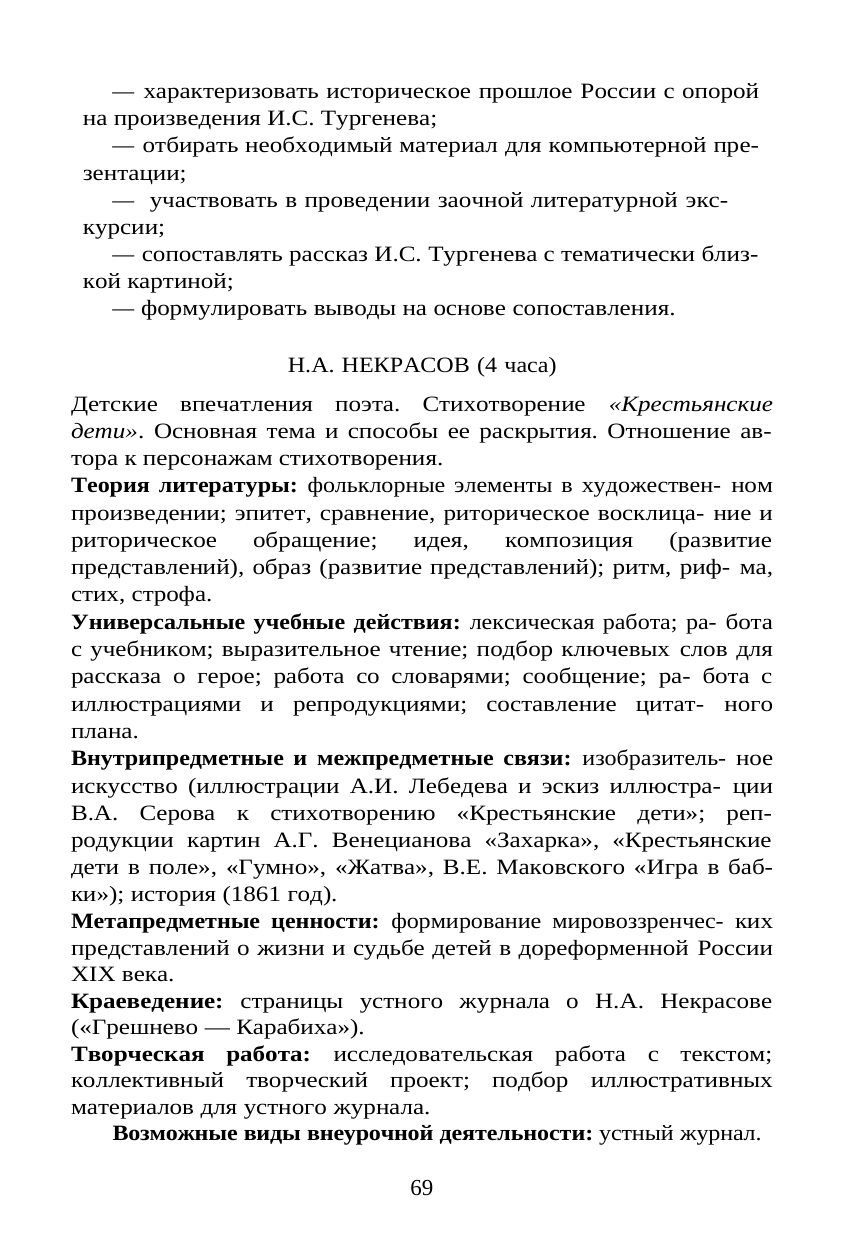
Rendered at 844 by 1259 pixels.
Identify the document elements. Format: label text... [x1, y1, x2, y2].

text Краеведение: страницы устного журнала о Н.А. Некрасове («Грешнево — Карабиха»). [71, 988, 773, 1039]
list отбирать необходимый материал для компьютерной пре- зентации; [83, 132, 761, 185]
text Детские впечатления поэта. Стихотворение «Крестьянские дети». Основная тема и способы ее раскрытия. Отношение ав- тора к персонажам стихотворения. [71, 391, 773, 471]
list участвовать в проведении заочной литературной экс- курсии; [83, 187, 761, 239]
text Универсальные учебные действия: лексическая работа; ра- бота с учебником; выразительное чтение; подбор ключевых слов для рассказа о герое; работа со словарями; сообщение; ра- бота с иллюстрациями и репродукциями; составление цитат- ного плана. [71, 609, 773, 743]
list характеризовать историческое прошлое России с опорой на произведения И.С. Тургенева; [83, 78, 761, 130]
list формулировать выводы на основе сопоставления. [112, 295, 773, 320]
list сопоставлять рассказ И.С. Тургенева с тематически близ- кой картиной; [83, 241, 761, 293]
text Внутрипредметные и межпредметные связи: изобразитель- ное искусство (иллюстрации А.И. Лебедева и эскиз иллюстра- ции В.А. Серова к стихотворению «Крестьянские дети»; реп- родукции картин А.Г. Венецианова «Захарка», «Крестьянские дети в поле», «Гумно», «Жатва», В.Е. Маковского «Игра в баб- ки»); история (1861 год). [71, 745, 773, 907]
text Н.А. НЕКРАСОВ (4 часа) [188, 352, 655, 377]
text Творческая работа: исследовательская работа с текстом; коллективный творческий проект; подбор иллюстративных материалов для устного журнала. [71, 1041, 773, 1119]
text Возможные виды внеурочной деятельности: устный журнал. [112, 1120, 773, 1145]
text Метапредметные ценности: формирование мировоззренчес- ких представлений о жизни и судьбе детей в дореформенной России ХIХ века. [71, 908, 773, 987]
text Теория литературы: фольклорные элементы в художествен- ном произведении; эпитет, сравнение, риторическое восклица- ние и риторическое обращение; идея, композиция (развитие представлений), образ (развитие представлений); ритм, риф- ма, стих, строфа. [71, 472, 773, 606]
